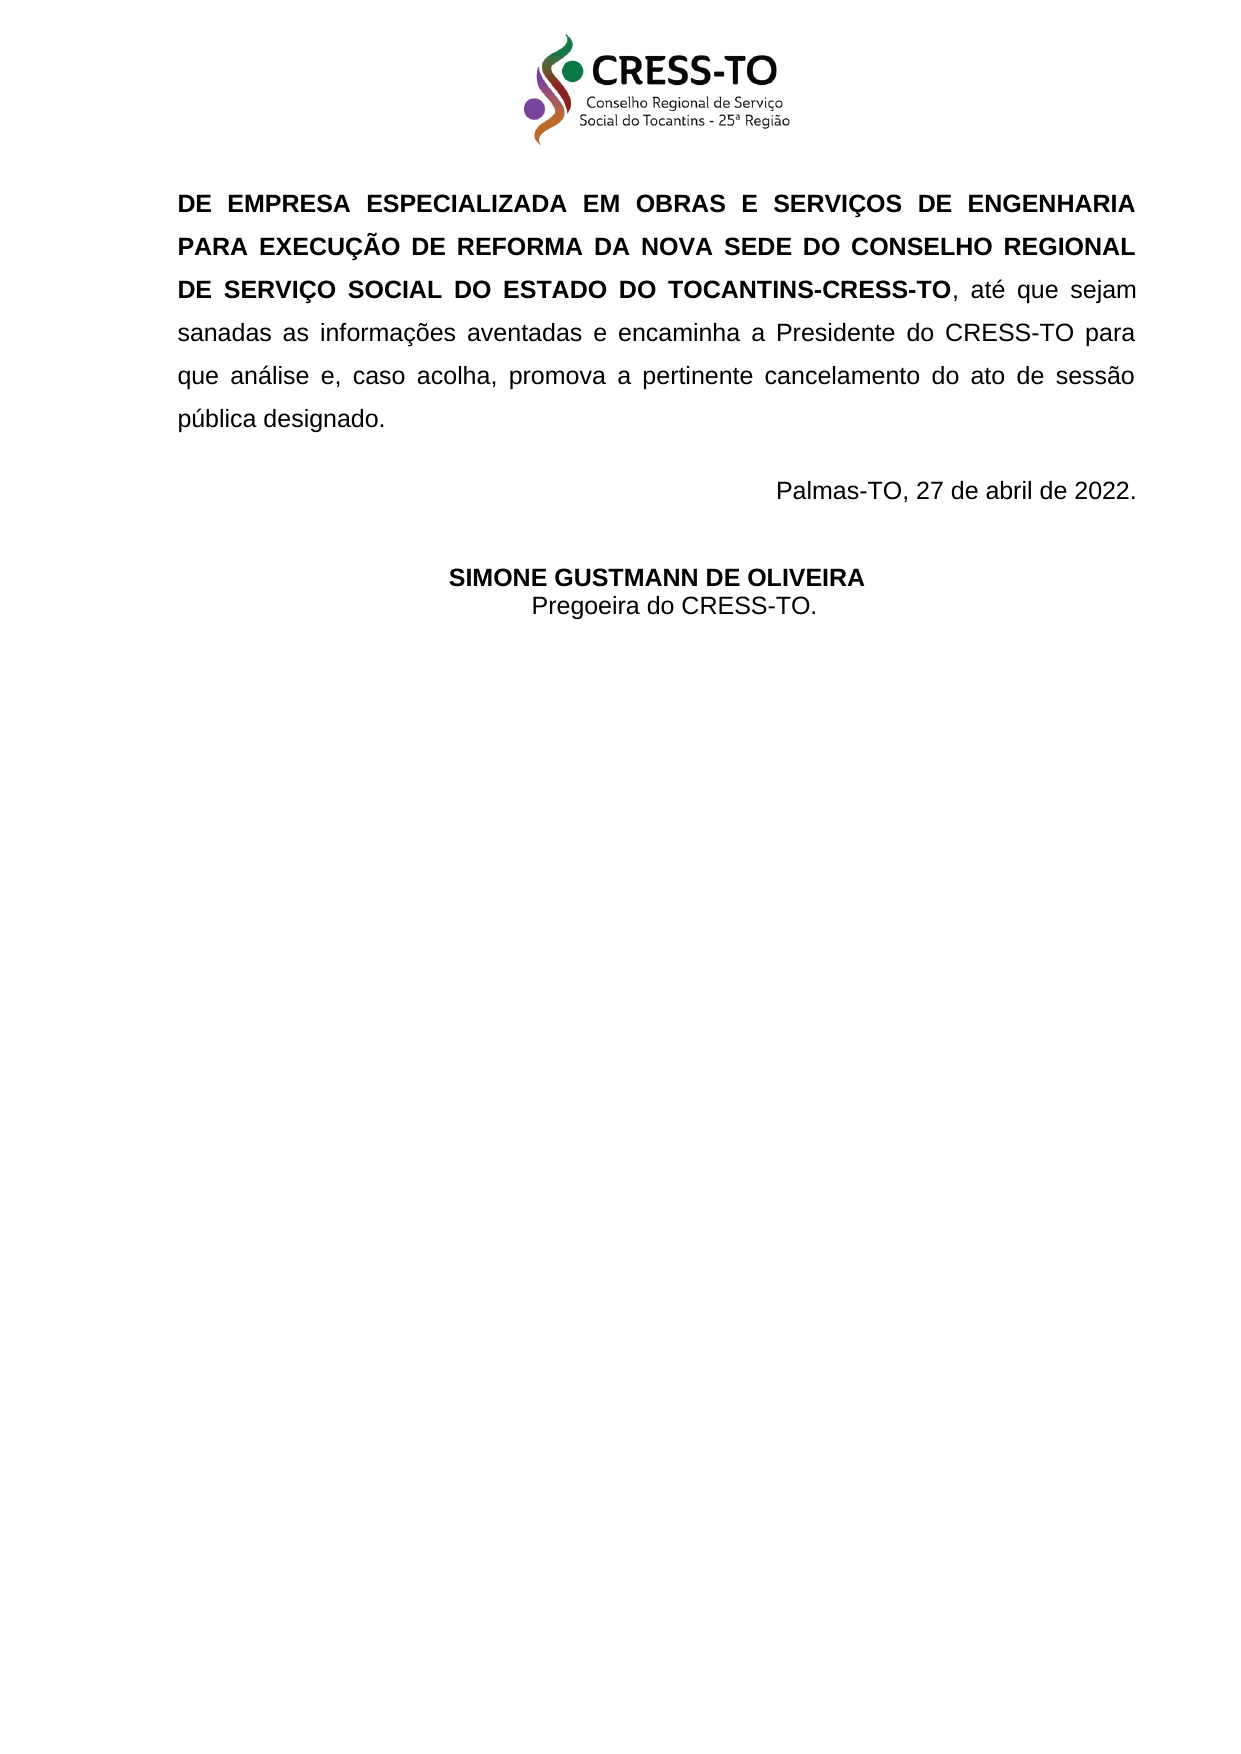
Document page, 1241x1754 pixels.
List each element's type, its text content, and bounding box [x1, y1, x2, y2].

text Pregoeira do CRESS-TO. [177, 591, 1137, 620]
text SIMONE GUSTMANN DE OLIVEIRA [177, 563, 1137, 591]
text Palmas-TO, 27 de abril de 2022. [177, 476, 1137, 505]
picture [514, 14, 800, 165]
